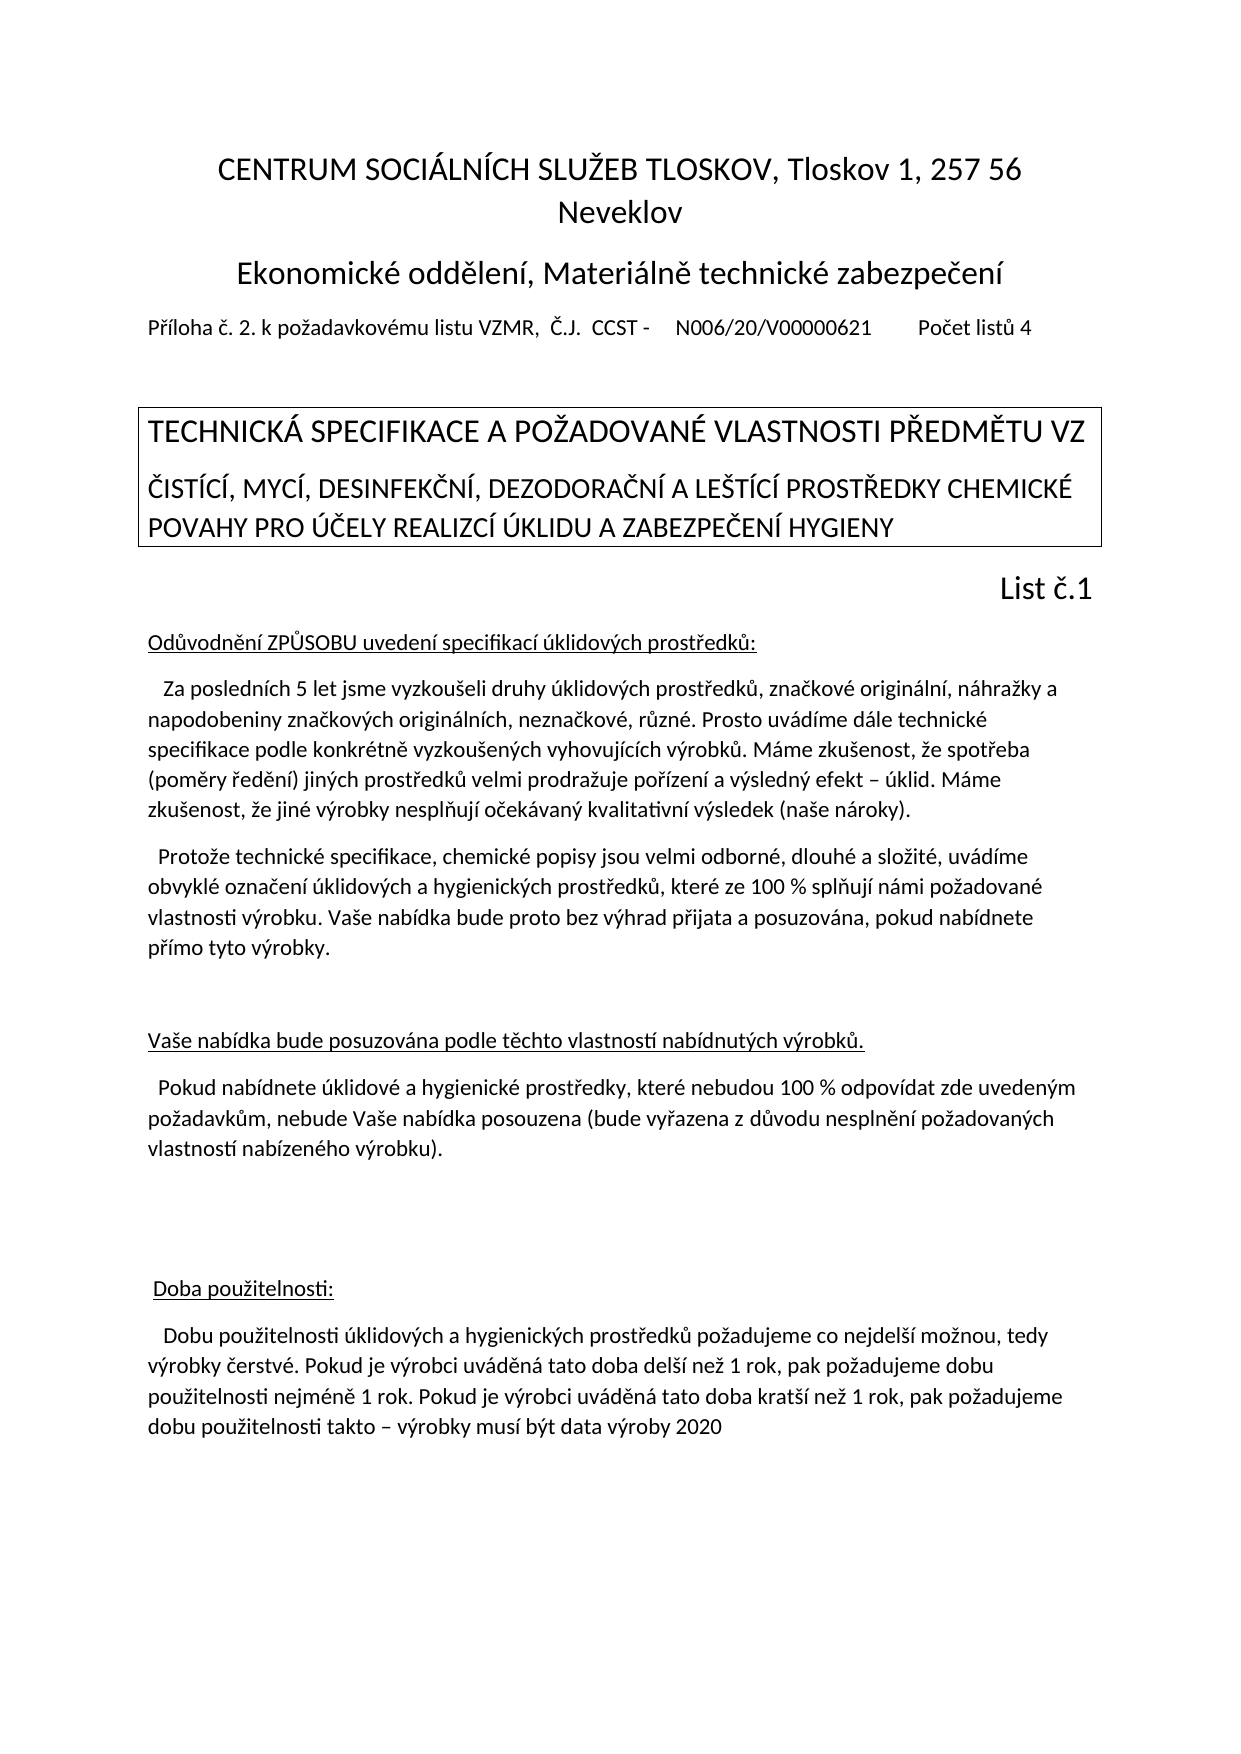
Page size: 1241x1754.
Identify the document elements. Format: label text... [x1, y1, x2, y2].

text Protože technické specifikace, chemické popisy jsou velmi odborné, dlouhé a složité, uvádíme obvyklé označení úklidových a hygienických prostředků, které ze 100 % splňují námi požadované vlastnosti výrobku. Vaše nabídka bude proto bez výhrad přijata a posuzována, pokud nabídnete přímo tyto výrobky. [148, 842, 1093, 961]
text Dobu použitelnosti úklidových a hygienických prostředků požadujeme co nejdelší možnou, tedy výrobky čerstvé. Pokud je výrobci uváděná tato doba delší než 1 rok, pak požadujeme dobu použitelnosti nejméně 1 rok. Pokud je výrobci uváděná tato doba kratší než 1 rok, pak požadujeme dobu použitelnosti takto – výrobky musí být data výroby 2020 [148, 1321, 1093, 1440]
text Vaše nabídka bude posuzována podle těchto vlastností nabídnutých výrobků. [148, 1027, 1093, 1054]
text TECHNICKÁ SPECIFIKACE A POŽADOVANÉ VLASTNOSTI PŘEDMĚTU VZ [139, 408, 1101, 450]
text Odůvodnění ZPŮSOBU uvedení specifikací úklidových prostředků: [148, 628, 1093, 656]
text Za posledních 5 let jsme vyzkoušeli druhy úklidových prostředků, značkové originální, náhražky a napodobeniny značkových originálních, neznačkové, různé. Prosto uvádíme dále technické specifikace podle konkrétně vyzkoušených vyhovujících výrobků. Máme zkušenost, že spotřeba (poměry ředění) jiných prostředků velmi prodražuje pořízení a výsledný efekt – úklid. Máme zkušenost, že jiné výrobky nesplňují očekávaný kvalitativní výsledek (naše nároky). [148, 674, 1093, 823]
text Pokud nabídnete úklidové a hygienické prostředky, které nebudou 100 % odpovídat zde uvedeným požadavkům, nebude Vaše nabídka posouzena (bude vyřazena z důvodu nesplnění požadovaných vlastností nabízeného výrobku). [148, 1073, 1093, 1162]
text ČISTÍCÍ, MYCÍ, DESINFEKČNÍ, DEZODORAČNÍ A LEŠTÍCÍ PROSTŘEDKY CHEMICKÉ POVAHY PRO ÚČELY REALIZCÍ ÚKLIDU A ZABEZPEČENÍ HYGIENY [139, 467, 1101, 546]
text Příloha č. 2. k požadavkovému listu VZMR, Č.J. CCST - N006/20/V00000621 Počet listů 4 [148, 313, 1093, 341]
text Ekonomické oddělení, Materiálně technické zabezpečení [148, 252, 1093, 293]
text List č.1 [148, 567, 1093, 608]
text CENTRUM SOCIÁLNÍCH SLUŽEB TLOSKOV, Tloskov 1, 257 56 Neveklov [148, 148, 1093, 232]
text Doba použitelnosti: [148, 1274, 1093, 1302]
